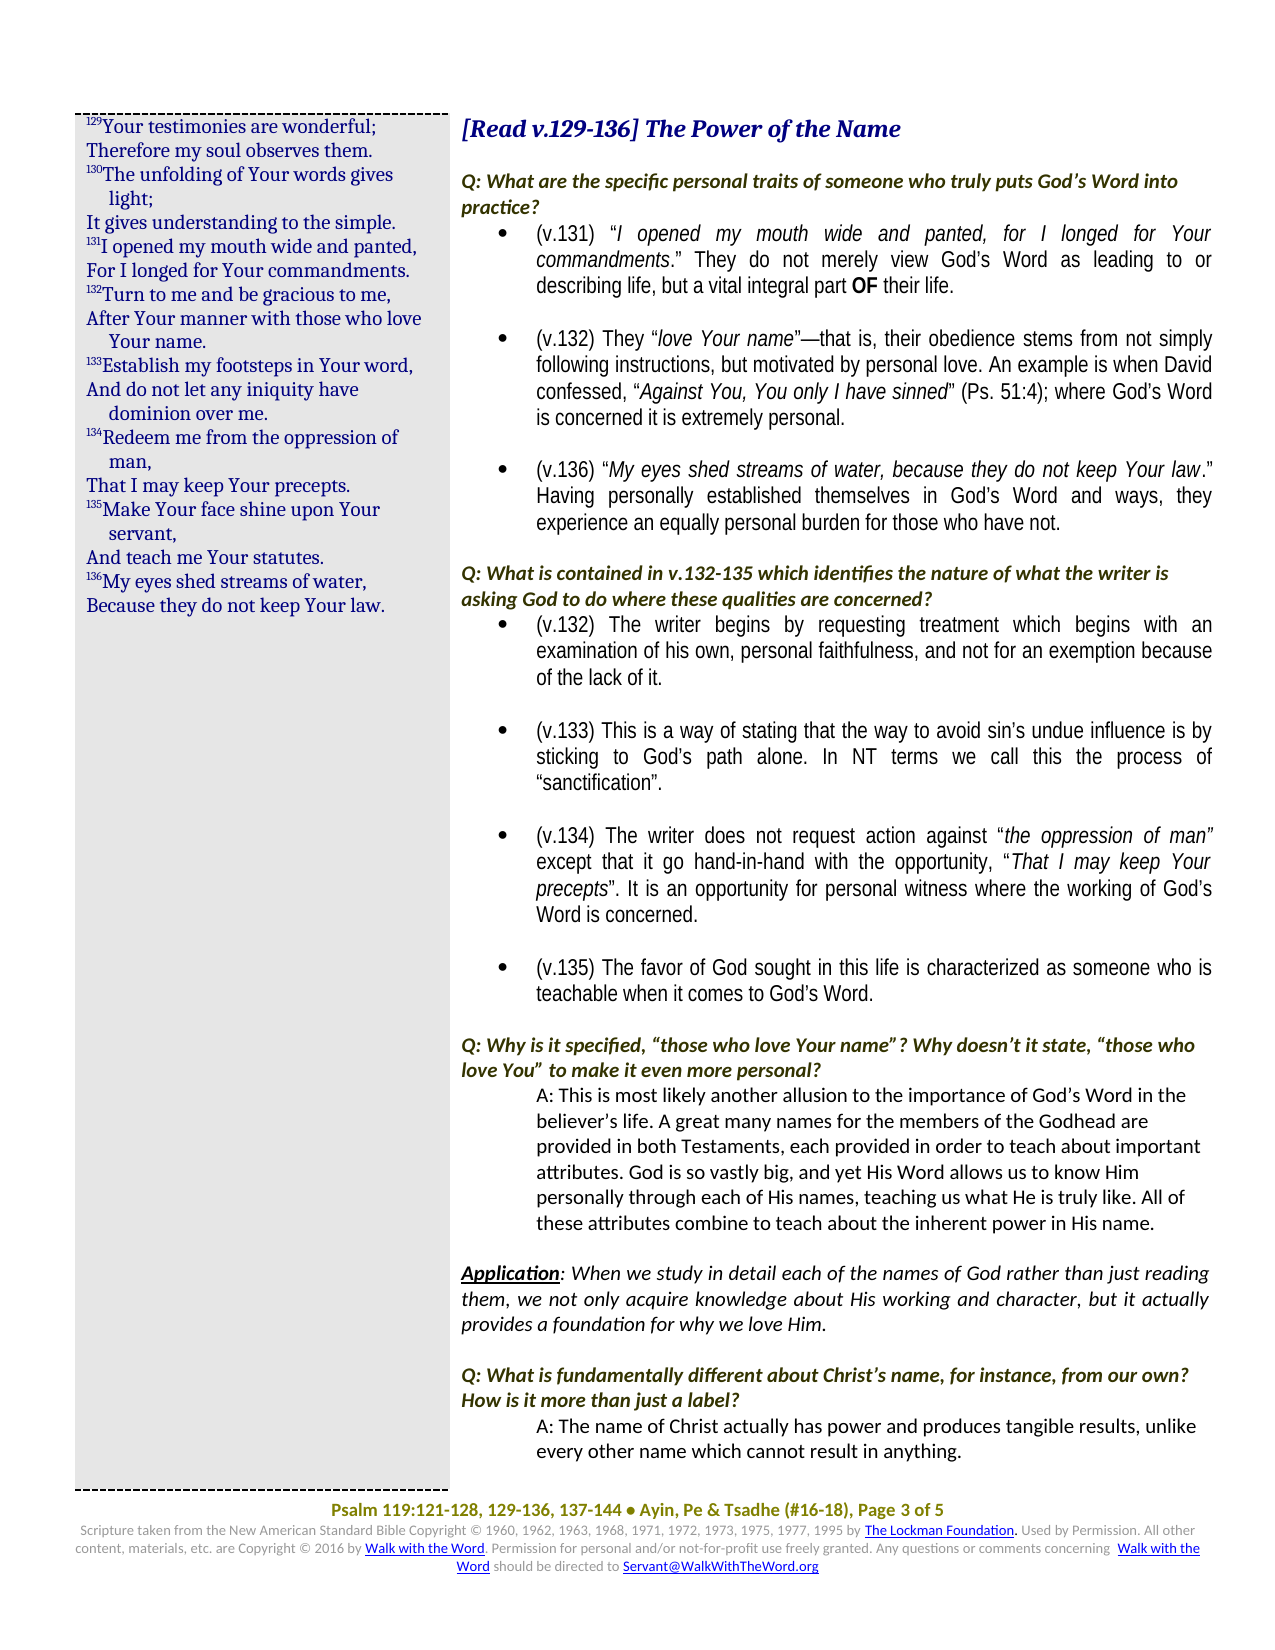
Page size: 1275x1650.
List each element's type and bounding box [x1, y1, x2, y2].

table_header [450, 113, 1224, 1489]
table_header [75, 113, 450, 1489]
